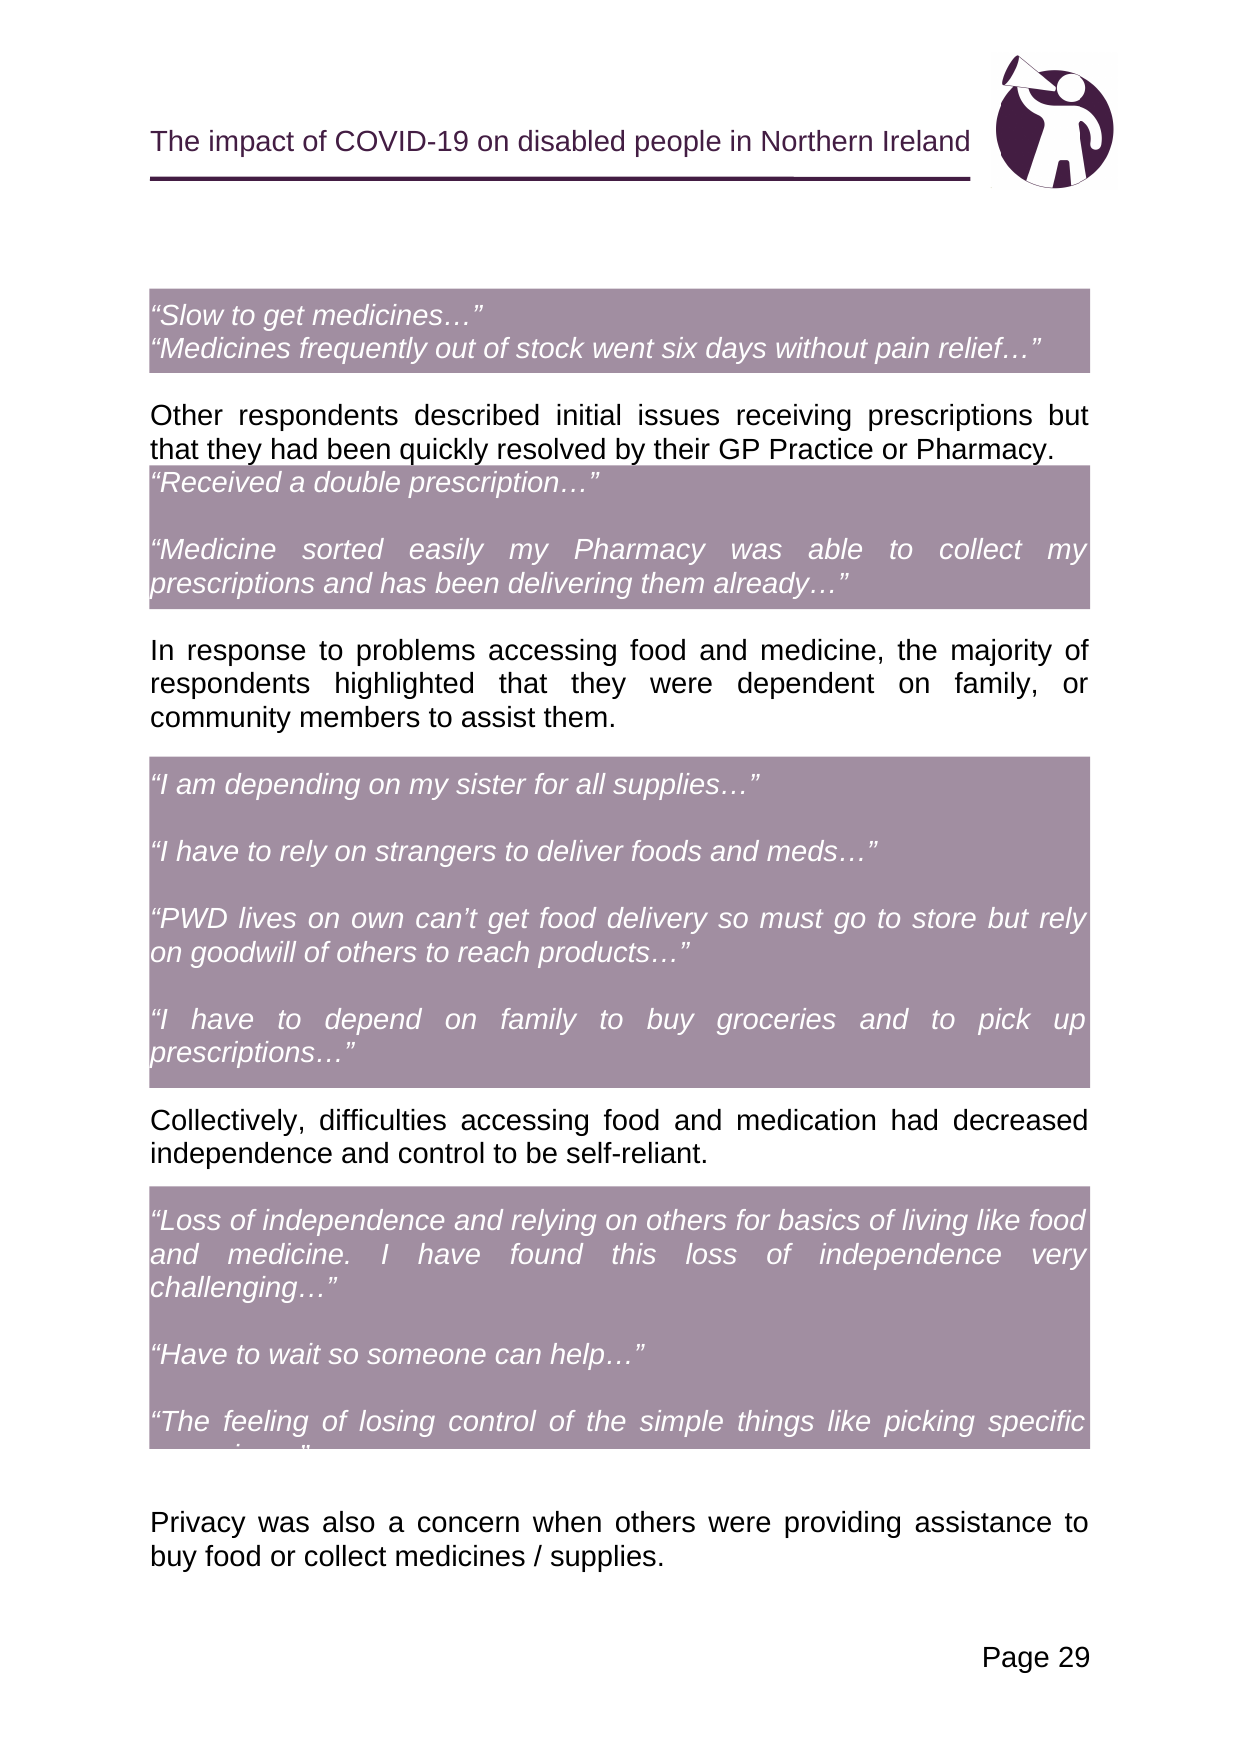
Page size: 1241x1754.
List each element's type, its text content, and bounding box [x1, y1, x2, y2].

text “PWD lives on own can’t get food delivery so must go to store but rely on goodwill of others to reach products…” [150, 901, 1090, 968]
text “I have to depend on family to buy groceries and to pick up prescriptions…” [150, 1002, 1090, 1069]
text “Have to wait so someone can help…” [150, 1337, 1090, 1371]
text “I have to rely on strangers to deliver foods and meds…” [150, 834, 1090, 868]
text “I am depending on my sister for all supplies…” [150, 767, 1090, 801]
text “Received a double prescription…” [150, 465, 1090, 499]
text Other respondents described initial issues receiving prescriptions but that they had been quickly resolved by their GP Practice or Pharmacy. [150, 398, 1090, 465]
text In response to problems accessing food and medicine, the majority of respondents highlighted that they were dependent on family, or community members to assist them. [150, 633, 1090, 734]
picture [990, 52, 1118, 190]
text Privacy was also a concern when others were providing assistance to buy food or collect medicines / supplies. [150, 1505, 1090, 1572]
text “Medicine sorted easily my Pharmacy was able to collect my prescriptions and has been delivering them already…” [150, 532, 1090, 599]
text “Medicines frequently out of stock went six days without pain relief…” [150, 331, 1090, 365]
text “Loss of independence and relying on others for basics of living like food and medicine. I have found this loss of independence very challenging…” [150, 1203, 1090, 1304]
text “Slow to get medicines…” [150, 298, 1090, 331]
text “The feeling of losing control of the simple things like picking specific groceries…” [150, 1404, 1090, 1472]
text Collectively, difficulties accessing food and medication had decreased independence and control to be self-reliant. [150, 1103, 1090, 1170]
